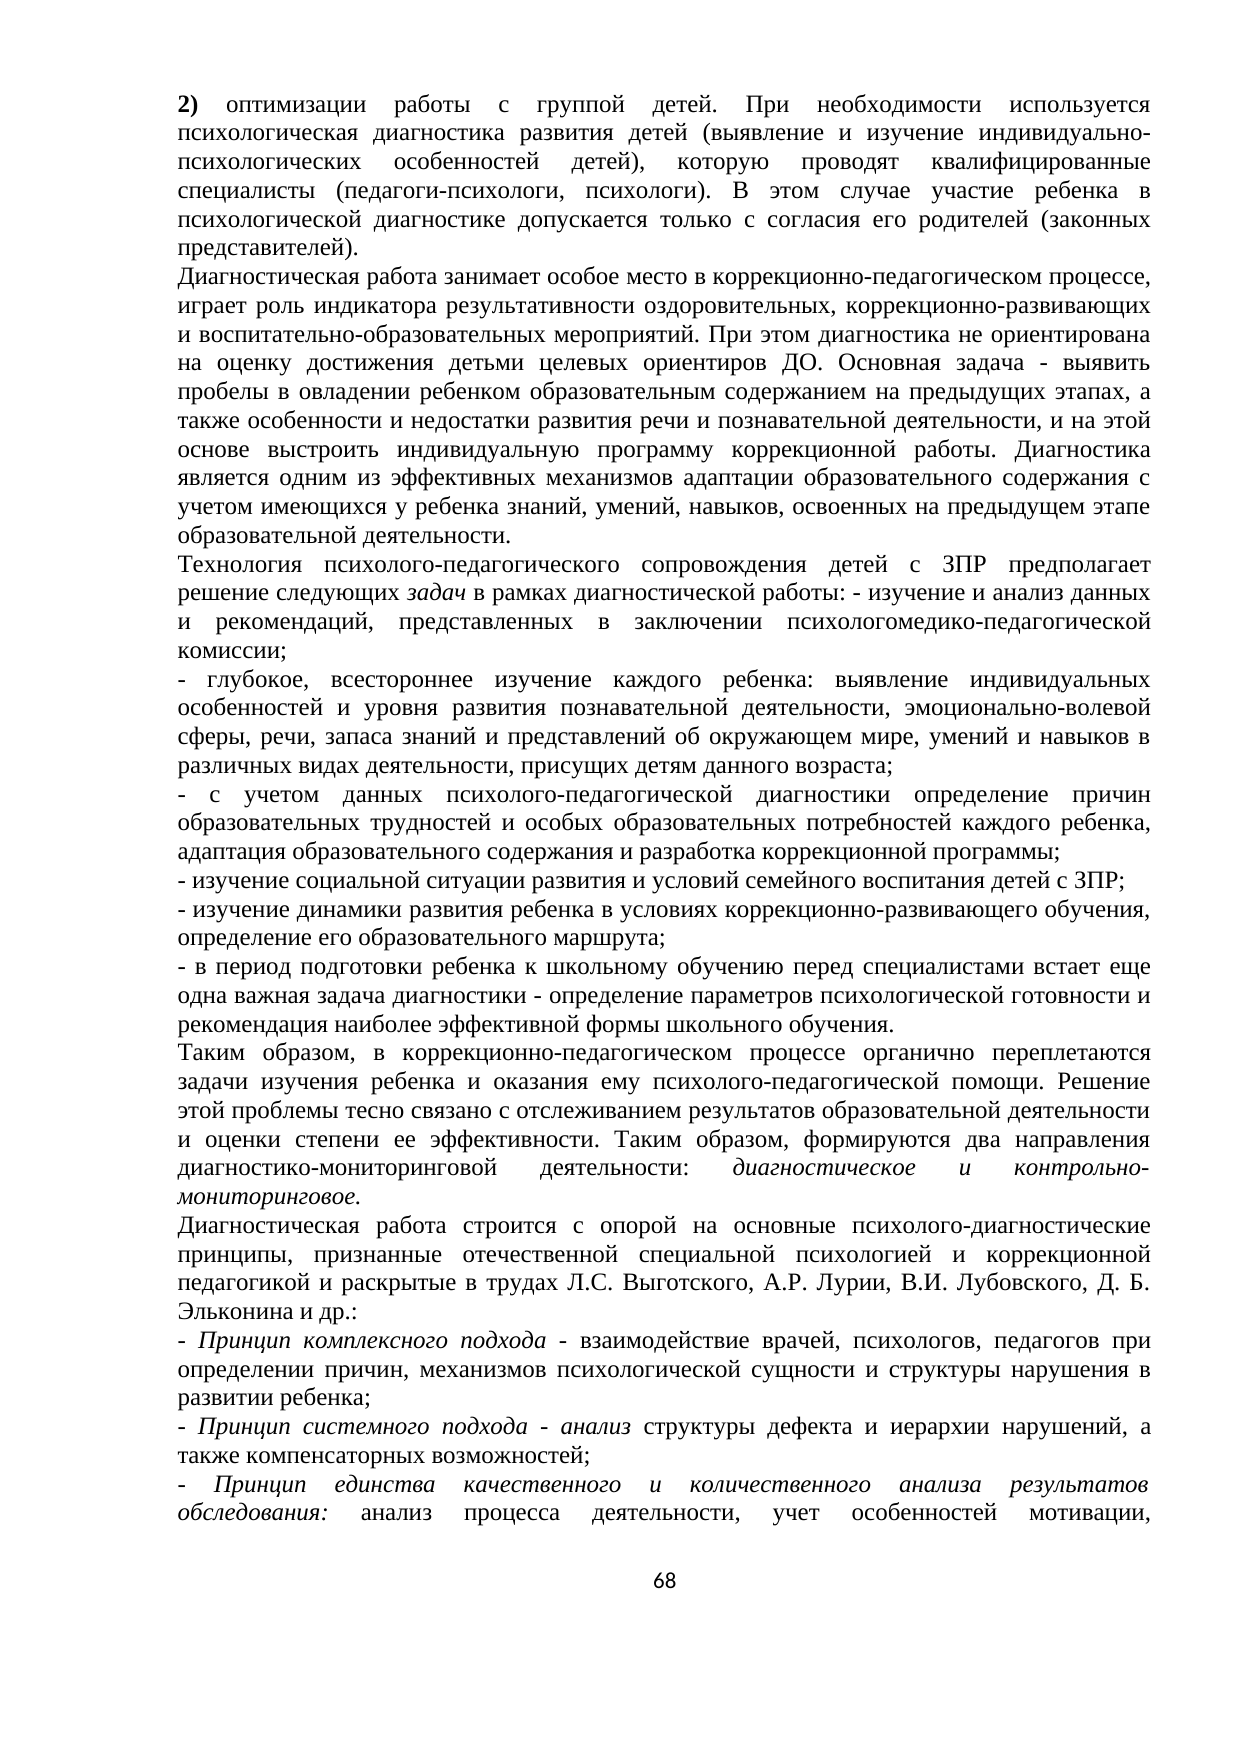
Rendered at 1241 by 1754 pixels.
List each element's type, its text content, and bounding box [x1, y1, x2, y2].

text Таким образом, в коррекционно-педагогическом процессе органично переплетаются задачи изучения ребенка и оказания ему психолого-педагогической помощи. Решение этой проблемы тесно связано с отслеживанием результатов образовательной деятельности и оценки степени ее эффективности. Таким образом, формируются два направления диагностико-мониторинговой деятельности: диагностическое и контрольно-мониторинговое. [177, 1037, 1152, 1210]
text - Принцип системного подхода - анализ структуры дефекта и иерархии нарушений, а также компенсаторных возможностей; [177, 1411, 1152, 1469]
text Технология психолого-педагогического сопровождения детей с ЗПР предполагает решение следующих задач в рамках диагностической работы: - изучение и анализ данных и рекомендаций, представленных в заключении психологомедико-педагогической комиссии; [177, 549, 1152, 664]
text - в период подготовки ребенка к школьному обучению перед специалистами встает еще одна важная задача диагностики - определение параметров психологической готовности и рекомендация наиболее эффективной формы школьного обучения. [177, 951, 1152, 1037]
text - с учетом данных психолого-педагогической диагностики определение причин образовательных трудностей и особых образовательных потребностей каждого ребенка, адаптация образовательного содержания и разработка коррекционной программы; [177, 779, 1152, 865]
text - изучение социальной ситуации развития и условий семейного воспитания детей с ЗПР; [177, 865, 1152, 894]
text 2) оптимизации работы с группой детей. При необходимости используется психологическая диагностика развития детей (выявление и изучение индивидуально-психологических особенностей детей), которую проводят квалифицированные специалисты (педагоги-психологи, психологи). В этом случае участие ребенка в психологической диагностике допускается только с согласия его родителей (законных представителей). [177, 89, 1152, 261]
text Диагностическая работа занимает особое место в коррекционно-педагогическом процессе, играет роль индикатора результативности оздоровительных, коррекционно-развивающих и воспитательно-образовательных мероприятий. При этом диагностика не ориентирована на оценку достижения детьми целевых ориентиров ДО. Основная задача - выявить пробелы в овладении ребенком образовательным содержанием на предыдущих этапах, а также особенности и недостатки развития речи и познавательной деятельности, и на этой основе выстроить индивидуальную программу коррекционной работы. Диагностика является одним из эффективных механизмов адаптации образовательного содержания с учетом имеющихся у ребенка знаний, умений, навыков, освоенных на предыдущем этапе образовательной деятельности. [177, 261, 1152, 549]
text - изучение динамики развития ребенка в условиях коррекционно-развивающего обучения, определение его образовательного маршрута; [177, 894, 1152, 951]
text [177, 1469, 1152, 1526]
text Диагностическая работа строится с опорой на основные психолого-диагностические принципы, признанные отечественной специальной психологией и коррекционной педагогикой и раскрытые в трудах Л.С. Выготского, А.Р. Лурии, В.И. Лубовского, Д. Б. Эльконина и др.: [177, 1210, 1152, 1325]
text - глубокое, всестороннее изучение каждого ребенка: выявление индивидуальных особенностей и уровня развития познавательной деятельности, эмоционально-волевой сферы, речи, запаса знаний и представлений об окружающем мире, умений и навыков в различных видах деятельности, присущих детям данного возраста; [177, 664, 1152, 779]
text - Принцип комплексного подхода - взаимодействие врачей, психологов, педагогов при определении причин, механизмов психологической сущности и структуры нарушения в развитии ребенка; [177, 1325, 1152, 1411]
